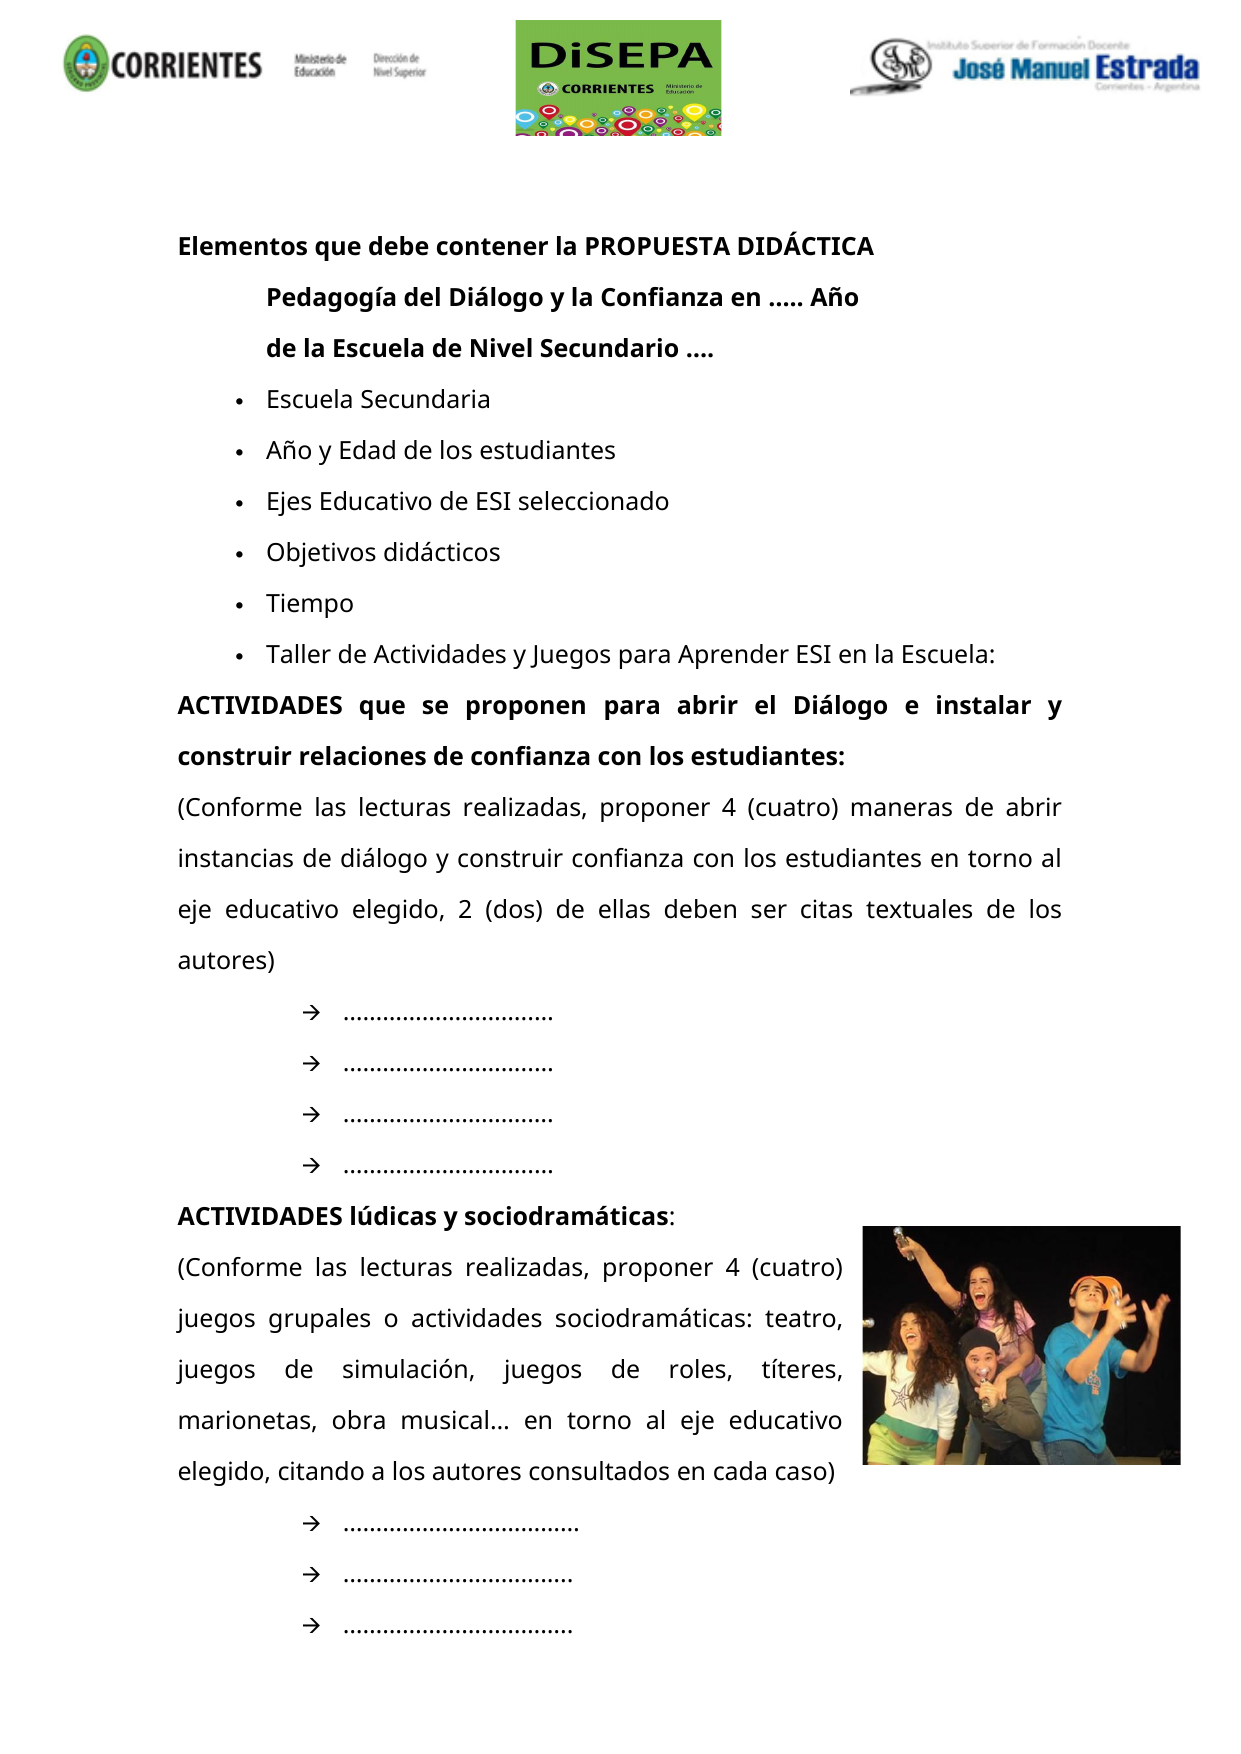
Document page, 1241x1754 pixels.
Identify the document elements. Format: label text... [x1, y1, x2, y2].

picture [515, 20, 722, 136]
list …………………………….. [301, 1606, 1063, 1641]
text Actividades que se proponen para abrir el Diálogo e instalar y construir relaciones de confianza con los estudiantes: [177, 688, 1063, 773]
text (Conforme las lecturas realizadas, proponer 4 (cuatro) juegos grupales o actividades sociodramáticas: teatro, juegos de simulación, juegos de roles, títeres, marionetas, obra musical… en torno al eje educativo elegido, citando a los autores consultados en cada caso) [177, 1249, 1063, 1487]
list Objetivos didácticos [236, 534, 1063, 569]
list ………………………..… [301, 994, 1063, 1028]
picture [48, 28, 446, 97]
list Tiempo [236, 586, 1063, 620]
list Escuela Secundaria [236, 381, 1063, 416]
list Taller de Actividades y Juegos para Aprender ESI en la Escuela: [236, 637, 1063, 671]
list ……………………….…. [301, 1096, 1063, 1130]
list ………………………..… [301, 1147, 1063, 1181]
list Ejes Educativo de ESI seleccionado [236, 483, 1063, 518]
text Actividades lúdicas y sociodramáticas: [177, 1198, 1063, 1232]
list ……………………………… [301, 1504, 1063, 1538]
text Pedagogía del Diálogo y la Confianza en ….. Año [266, 279, 1063, 313]
list Año y Edad de los estudiantes [236, 432, 1063, 467]
list …………………………….. [301, 1555, 1063, 1589]
text Elementos que debe contener la PROPUESTA DIDÁCTICA [177, 228, 1063, 262]
list ………………………..… [301, 1045, 1063, 1079]
picture [862, 1226, 1181, 1465]
picture [848, 32, 1211, 98]
text (Conforme las lecturas realizadas, proponer 4 (cuatro) maneras de abrir instancias de diálogo y construir confianza con los estudiantes en torno al eje educativo elegido, 2 (dos) de ellas deben ser citas textuales de los autores) [177, 790, 1063, 977]
text de la Escuela de Nivel Secundario …. [266, 330, 1063, 364]
